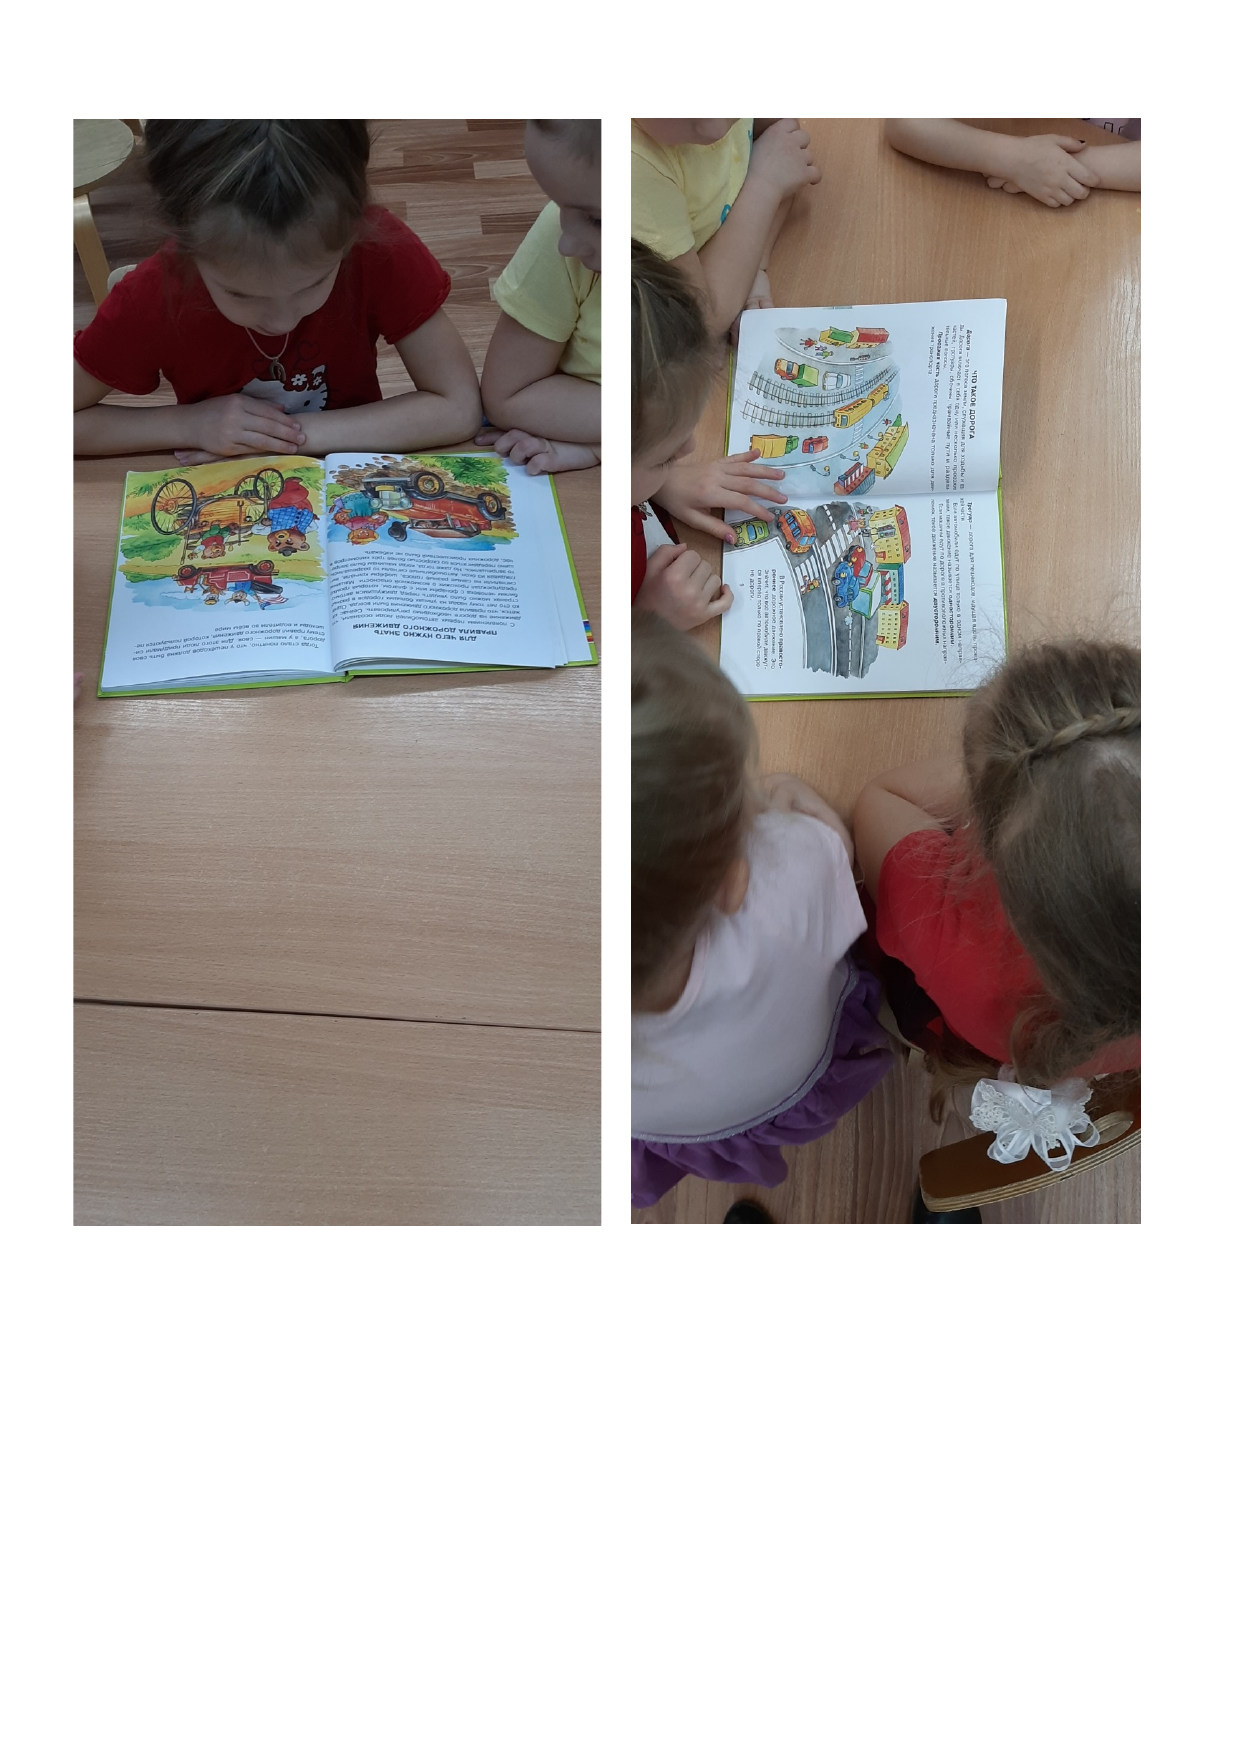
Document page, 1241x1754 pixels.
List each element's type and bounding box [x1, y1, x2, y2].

picture [631, 118, 1141, 1224]
picture [73, 119, 602, 1226]
